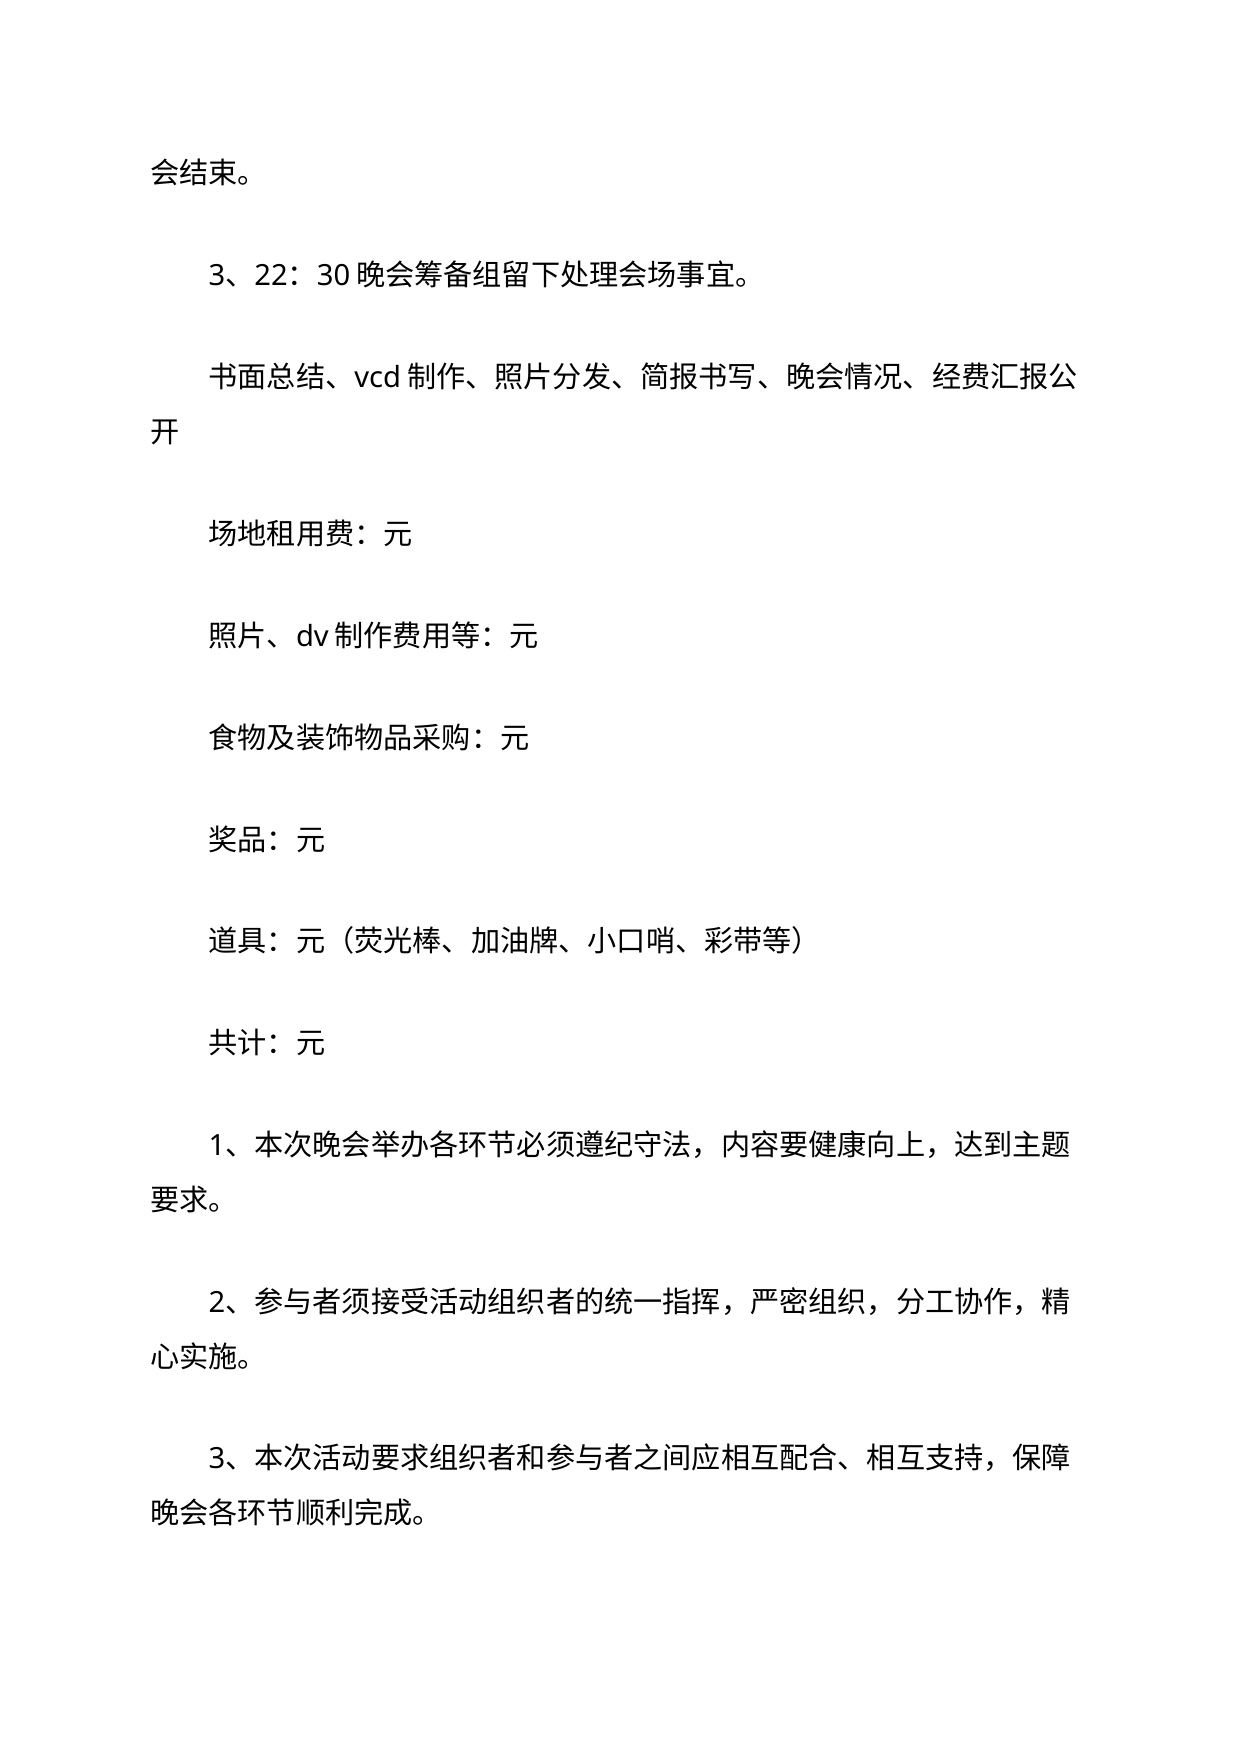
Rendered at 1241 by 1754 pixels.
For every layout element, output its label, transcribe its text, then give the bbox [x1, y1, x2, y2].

text 1、本次晚会举办各环节必须遵纪守法，内容要健康向上，达到主题要求。 [150, 1121, 1090, 1219]
text 共计：元 [150, 1019, 1090, 1062]
text 食物及装饰物品采购：元 [150, 714, 1090, 757]
text 书面总结、vcd制作、照片分发、简报书写、晚会情况、经费汇报公开 [150, 354, 1090, 451]
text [150, 150, 1090, 192]
text 3、22：30晚会筹备组留下处理会场事宜。 [150, 252, 1090, 294]
text 场地租用费：元 [150, 511, 1090, 553]
text 奖品：元 [150, 816, 1090, 858]
text 道具：元（荧光棒、加油牌、小口哨、彩带等） [150, 918, 1090, 960]
text 照片、dv制作费用等：元 [150, 612, 1090, 655]
text 3、本次活动要求组织者和参与者之间应相互配合、相互支持，保障晚会各环节顺利完成。 [150, 1435, 1090, 1532]
text 2、参与者须接受活动组织者的统一指挥，严密组织，分工协作，精心实施。 [150, 1278, 1090, 1375]
